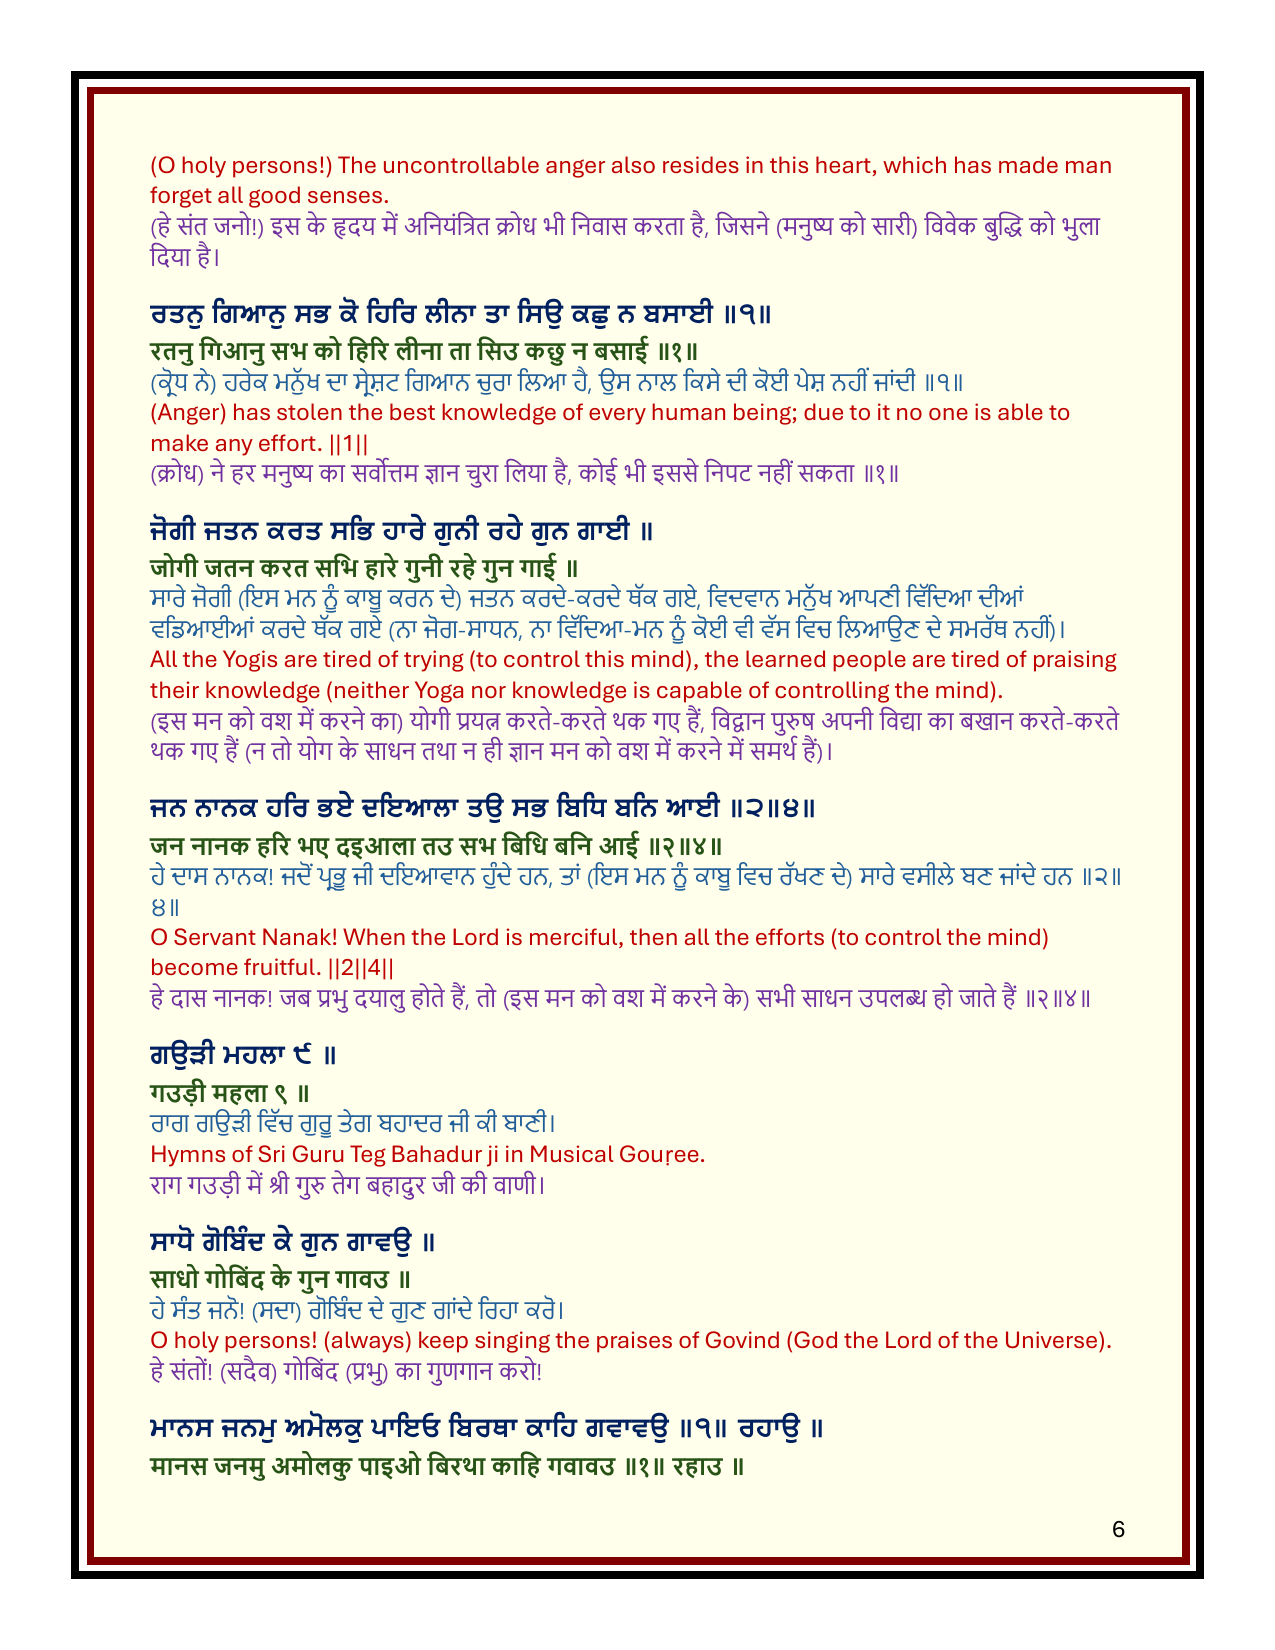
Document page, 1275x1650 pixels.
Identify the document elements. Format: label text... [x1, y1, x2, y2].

text ਗਉੜੀ ਮਹਲਾ ੯ ॥ [150, 1034, 1125, 1077]
text ਜੋਗੀ ਜਤਨ ਕਰਤ ਸਭਿ ਹਾਰੇ ਗੁਨੀ ਰਹੇ ਗੁਨ ਗਾਈ ॥ [150, 509, 1125, 553]
text ਸਾਧੋ ਗੋਬਿੰਦ ਕੇ ਗੁਨ ਗਾਵਉ ॥ [150, 1221, 1125, 1264]
text गउड़ी महला ९ ॥ [150, 1077, 1125, 1108]
text (इस मन को वश में करने का) योगी प्रयत्न करते-करते थक गए हैं, विद्वान पुरुष अपनी विद्या का बखान करते-करते थक गए हैं (न तो योग के साधन तथा न ही ज्ञान मन को वश में करने में समर्थ हैं)। [150, 705, 1125, 766]
text O holy persons! (always) keep singing the praises of Govind (God the Lord of the Universe). [150, 1325, 1125, 1356]
text All the Yogis are tired of trying (to control this mind), the learned people are tired of praising their knowledge (neither Yoga nor knowledge is capable of controlling the mind). [150, 644, 1125, 705]
text (क्रोध) ने हर मनुष्य का सर्वोत्तम ज्ञान चुरा लिया है, कोई भी इससे निपट नहीं सकता ॥१॥ [150, 458, 1125, 489]
text ਰਾਗ ਗਉੜੀ ਵਿੱਚ ਗੁਰੂ ਤੇਗ ਬਹਾਦਰ ਜੀ ਕੀ ਬਾਣੀ। [150, 1108, 1125, 1138]
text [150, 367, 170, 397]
text O Servant Nanak! When the Lord is merciful, then all the efforts (to control the mind) become fruitful. ||2||4|| [150, 922, 1125, 983]
text जोगी जतन करत सभि हारे गुनी रहे गुन गाई ॥ [417, 553, 1125, 583]
text ਸਾਰੇ ਜੋਗੀ (ਇਸ ਮਨ ਨੂੰ ਕਾਬੂ ਕਰਨ ਦੇ) ਜਤਨ ਕਰਦੇ-ਕਰਦੇ ਥੱਕ ਗਏ, ਵਿਦਵਾਨ ਮਨੁੱਖ ਆਪਣੀ ਵਿੱਦਿਆ ਦੀਆਂ ਵਡਿਆਈਆਂ ਕਰਦੇ ਥੱਕ ਗਏ (ਨਾ ਜੋਗ-ਸਾਧਨ, ਨਾ ਵਿੱਦਿਆ-ਮਨ ਨੂੰ ਕੋਈ ਵੀ ਵੱਸ ਵਿਚ ਲਿਆਉਣ ਦੇ ਸਮਰੱਥ ਨਹੀਂ)। [150, 583, 1125, 644]
text साधो गोबिंद के गुन गावउ ॥ [150, 1264, 1125, 1295]
text (हे संत जनो!) इस के हृदय में अनियंत्रित क्रोध भी निवास करता है, जिसने (मनुष्य को सारी) विवेक बुद्धि को भुला दिया है। [150, 211, 1125, 272]
text रतनु गिआनु सभ को हिरि लीना ता सिउ कछु न बसाई ॥१॥ [150, 336, 1125, 367]
text ਹੇ ਦਾਸ ਨਾਨਕ! ਜਦੋਂ ਪ੍ਰਭੂ ਜੀ ਦਇਆਵਾਨ ਹੁੰਦੇ ਹਨ, ਤਾਂ (ਇਸ ਮਨ ਨੂੰ ਕਾਬੂ ਵਿਚ ਰੱਖਣ ਦੇ) ਸਾਰੇ ਵਸੀਲੇ ਬਣ ਜਾਂਦੇ ਹਨ ॥੨॥੪॥ [150, 861, 1125, 922]
text ਹੇ ਸੰਤ ਜਨੋ! (ਸਦਾ) ਗੋਬਿੰਦ ਦੇ ਗੁਣ ਗਾਂਦੇ ਰਿਹਾ ਕਰੋ। [150, 1295, 1125, 1325]
text ਜਨ ਨਾਨਕ ਹਰਿ ਭਏ ਦਇਆਲਾ ਤਉ ਸਭ ਬਿਧਿ ਬਨਿ ਆਈ ॥੨॥੪॥ [150, 787, 1125, 830]
text ਰਤਨੁ ਗਿਆਨੁ ਸਭ ਕੋ ਹਿਰਿ ਲੀਨਾ ਤਾ ਸਿਉ ਕਛੁ ਨ ਬਸਾਈ ॥੧॥ [150, 293, 1125, 336]
text हे दास नानक! जब प्रभु दयालु होते हैं, तो (इस मन को वश में करने के) सभी साधन उपलब्ध हो जाते हैं ॥२॥४॥ [150, 983, 1125, 1013]
text (O holy persons!) The uncontrollable anger also resides in this heart, which has made man forget all good senses. [150, 150, 1125, 211]
text ਮਾਨਸ ਜਨਮੁ ਅਮੋਲਕੁ ਪਾਇਓ ਬਿਰਥਾ ਕਾਹਿ ਗਵਾਵਉ ॥੧॥ ਰਹਾਉ ॥ [150, 1407, 1125, 1450]
text जोगी जतन करत सभि हारे गुनी रहे गुन गाई ॥ [150, 553, 431, 583]
text (ਕ੍ਰੋਧ ਨੇ) ਹਰੇਕ ਮਨੁੱਖ ਦਾ ਸ੍ਰੇਸ਼ਟ ਗਿਆਨ ਚੁਰਾ ਲਿਆ ਹੈ, ਉਸ ਨਾਲ ਕਿਸੇ ਦੀ ਕੋਈ ਪੇਸ਼ ਨਹੀਂ ਜਾਂਦੀ ॥੧॥ [163, 367, 1125, 397]
text (Anger) has stolen the best knowledge of every human being; due to it no one is able to make any effort. ||1|| [150, 397, 1125, 458]
text Hymns of Sri Guru Teg Bahadur ji in Musical Gouṛee. [150, 1138, 1125, 1170]
text हे संतों! (सदैव) गोबिंद (प्रभु) का गुणगान करो! [150, 1356, 1125, 1386]
text मानस जनमु अमोलकु पाइओ बिरथा काहि गवावउ ॥१॥ रहाउ ॥ [150, 1450, 1125, 1481]
text राग गउड़ी में श्री गुरु तेग बहादुर जी की वाणी। [150, 1170, 1125, 1200]
text जन नानक हरि भए दइआला तउ सभ बिधि बनि आई ॥२॥४॥ [150, 830, 1125, 861]
